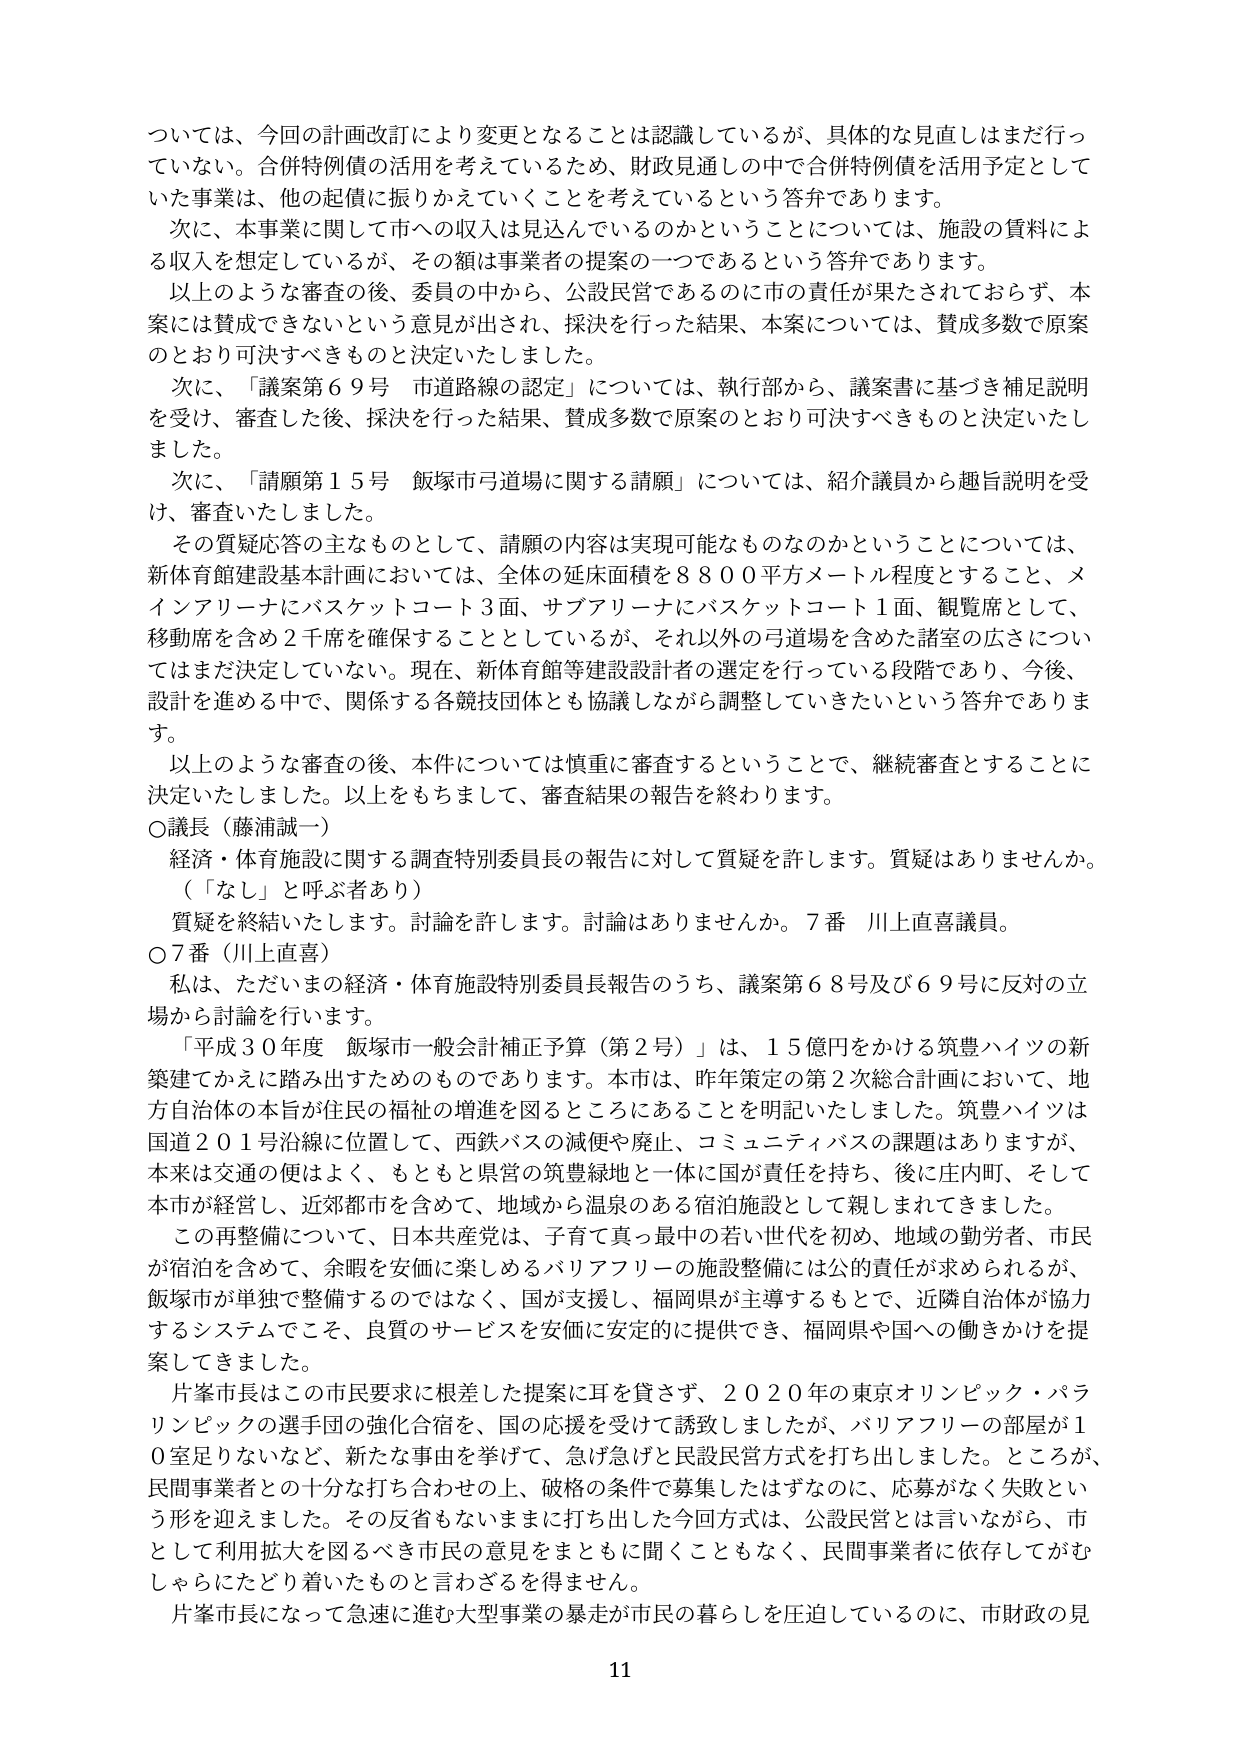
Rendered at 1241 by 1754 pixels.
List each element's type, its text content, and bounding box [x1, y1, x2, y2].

text 片峯市長はこの市民要求に根差した提案に耳を貸さず、２０２０年の東京オリンピック・パラリンピックの選手団の強化合宿を、国の応援を受けて誘致しましたが、バリアフリーの部屋が１０室足りないなど、新たな事由を挙げて、急げ急げと民設民営方式を打ち出しました。ところが、民間事業者との十分な打ち合わせの上、破格の条件で募集したはずなのに、応募がなく失敗という形を迎えました。その反省もないままに打ち出した今回方式は、公設民営とは言いながら、市として利用拡大を図るべき市民の意見をまともに聞くこともなく、民間事業者に依存してがむしゃらにたどり着いたものと言わざるを得ません。 [148, 1377, 1092, 1597]
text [148, 118, 1092, 212]
text 次に、本事業に関して市への収入は見込んでいるのかということについては、施設の賃料による収入を想定しているが、その額は事業者の提案の一つであるという答弁であります。 [148, 212, 1092, 275]
text （「なし」と呼ぶ者あり） [148, 873, 1092, 905]
text 以上のような審査の後、本件については慎重に審査するということで、継続審査とすることに決定いたしました。以上をもちまして、審査結果の報告を終わります。 [148, 747, 1092, 810]
text 経済・体育施設に関する調査特別委員長の報告に対して質疑を許します。質疑はありませんか。 [148, 842, 1092, 873]
text 「平成３０年度 飯塚市一般会計補正予算（第２号）」は、１５億円をかける筑豊ハイツの新築建てかえに踏み出すためのものであります。本市は、昨年策定の第２次総合計画において、地方自治体の本旨が住民の福祉の増進を図るところにあることを明記いたしました。筑豊ハイツは国道２０１号沿線に位置して、西鉄バスの減便や廃止、コミュニティバスの課題はありますが、本来は交通の便はよく、もともと県営の筑豊緑地と一体に国が責任を持ち、後に庄内町、そして本市が経営し、近郊都市を含めて、地域から温泉のある宿泊施設として親しまれてきました。 [148, 1031, 1092, 1219]
text ○７番（川上直喜） [148, 936, 1092, 968]
text 私は、ただいまの経済・体育施設特別委員長報告のうち、議案第６８号及び６９号に反対の立場から討論を行います。 [148, 968, 1092, 1031]
text 次に、「議案第６９号 市道路線の認定」については、執行部から、議案書に基づき補足説明を受け、審査した後、採決を行った結果、賛成多数で原案のとおり可決すべきものと決定いたしました。 [148, 370, 1092, 464]
text その質疑応答の主なものとして、請願の内容は実現可能なものなのかということについては、新体育館建設基本計画においては、全体の延床面積を８８００平方メートル程度とすること、メインアリーナにバスケットコート３面、サブアリーナにバスケットコート１面、観覧席として、移動席を含め２千席を確保することとしているが、それ以外の弓道場を含めた諸室の広さについてはまだ決定していない。現在、新体育館等建設設計者の選定を行っている段階であり、今後、設計を進める中で、関係する各競技団体とも協議しながら調整していきたいという答弁であります。 [148, 527, 1092, 747]
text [148, 1597, 1092, 1628]
text ○議長（藤浦誠一） [148, 810, 1092, 842]
text 次に、「請願第１５号 飯塚市弓道場に関する請願」については、紹介議員から趣旨説明を受け、審査いたしました。 [148, 464, 1092, 527]
text この再整備について、日本共産党は、子育て真っ最中の若い世代を初め、地域の勤労者、市民が宿泊を含めて、余暇を安価に楽しめるバリアフリーの施設整備には公的責任が求められるが、飯塚市が単独で整備するのではなく、国が支援し、福岡県が主導するもとで、近隣自治体が協力するシステムでこそ、良質のサービスを安価に安定的に提供でき、福岡県や国への働きかけを提案してきました。 [148, 1219, 1092, 1377]
text 以上のような審査の後、委員の中から、公設民営であるのに市の責任が果たされておらず、本案には賛成できないという意見が出され、採決を行った結果、本案については、賛成多数で原案のとおり可決すべきものと決定いたしました。 [148, 275, 1092, 370]
text 質疑を終結いたします。討論を許します。討論はありませんか。７番 川上直喜議員。 [148, 905, 1092, 936]
